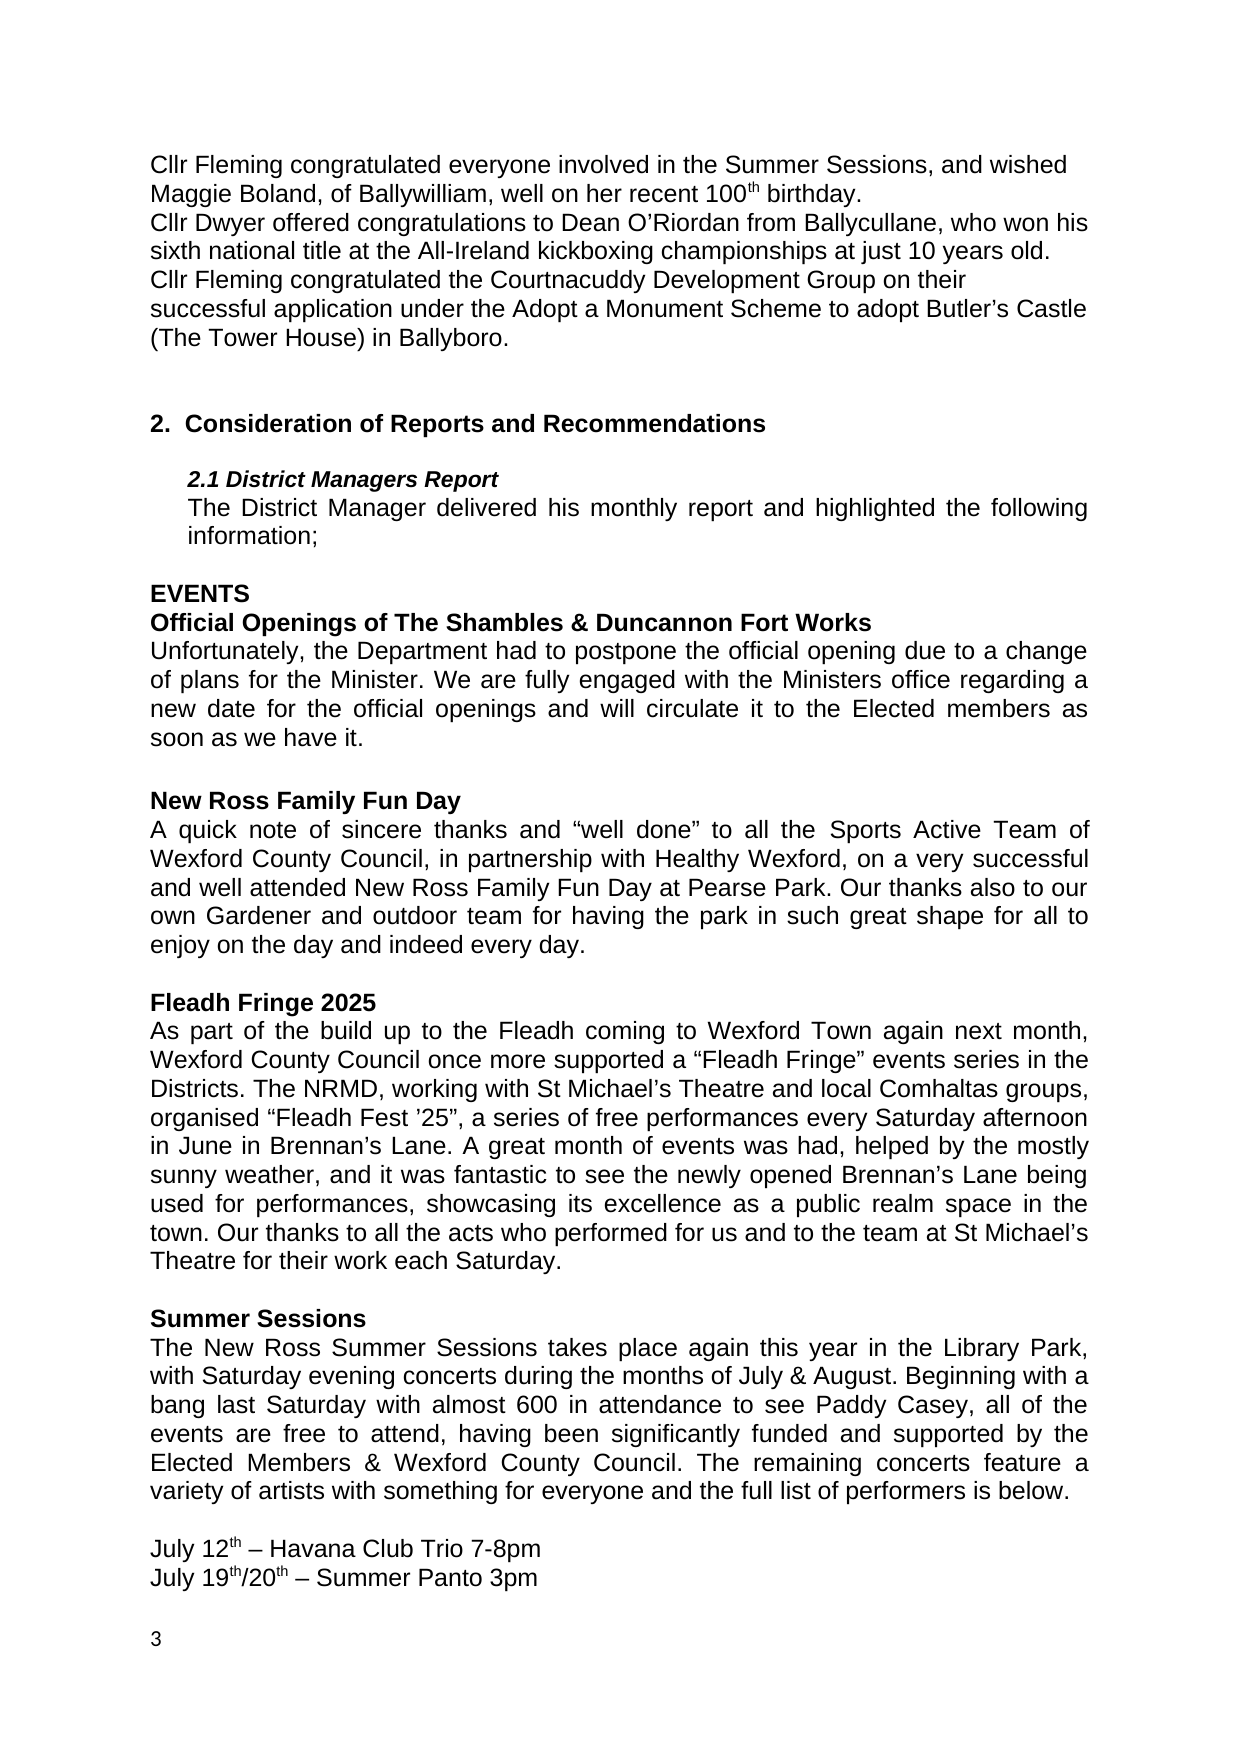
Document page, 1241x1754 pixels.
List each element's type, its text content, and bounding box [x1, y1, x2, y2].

text A quick note of sincere thanks and “well done” to all the Sports Active Team of Wexford County Council, in partnership with Healthy Wexford, on a very successful and well attended New Ross Family Fun Day at Pearse Park. Our thanks also to our own Gardener and outdoor team for having the park in such great shape for all to enjoy on the day and indeed every day. [150, 815, 1090, 959]
text July 19th/20th – Summer Panto 3pm [150, 1563, 1090, 1591]
text EVENTS [150, 579, 1090, 608]
text As part of the build up to the Fleadh coming to Wexford Town again next month, Wexford County Council once more supported a “Fleadh Fringe” events series in the Districts. The NRMD, working with St Michael’s Theatre and local Comhaltas groups, organised “Fleadh Fest ’25”, a series of free performances every Saturday afternoon in June in Brennan’s Lane. A great month of events was had, helped by the mostly sunny weather, and it was fantastic to see the newly opened Brennan’s Lane being used for performances, showcasing its excellence as a public realm space in the town. Our thanks to all the acts who performed for us and to the team at St Michael’s Theatre for their work each Saturday. [150, 1016, 1090, 1275]
text The New Ross Summer Sessions takes place again this year in the Library Park, with Saturday evening concerts during the months of July & August. Beginning with a bang last Saturday with almost 600 in attendance to see Paddy Casey, all of the events are free to attend, having been significantly funded and supported by the Elected Members & Wexford County Council. The remaining concerts feature a variety of artists with something for everyone and the full list of performers is below. [150, 1333, 1090, 1505]
text New Ross Family Fun Day [150, 786, 1090, 815]
text Cllr Dwyer offered congratulations to Dean O’Riordan from Ballycullane, who won his sixth national title at the All-Ireland kickboxing championships at just 10 years old. [150, 207, 1090, 265]
text Summer Sessions [150, 1304, 1090, 1333]
text Unfortunately, the Department had to postpone the official opening due to a change of plans for the Minister. We are fully engaged with the Ministers office regarding a new date for the official openings and will circulate it to the Elected members as soon as we have it. [150, 636, 1090, 751]
text The District Manager delivered his monthly report and highlighted the following information; [187, 493, 1090, 550]
text Official Openings of The Shambles & Duncannon Fort Works [150, 608, 1090, 636]
text Fleadh Fringe 2025 [150, 988, 1090, 1016]
text July 12th – Havana Club Trio 7-8pm [150, 1534, 1090, 1563]
text 2.1 District Managers Report [150, 466, 1090, 493]
text Cllr Fleming congratulated the Courtnacuddy Development Group on their successful application under the Adopt a Monument Scheme to adopt Butler’s Castle (The Tower House) in Ballyboro. [150, 265, 1090, 351]
text Cllr Fleming congratulated everyone involved in the Summer Sessions, and wished Maggie Boland, of Ballywilliam, well on her recent 100th birthday. [150, 150, 1090, 207]
text 2. Consideration of Reports and Recommendations [150, 409, 1090, 437]
